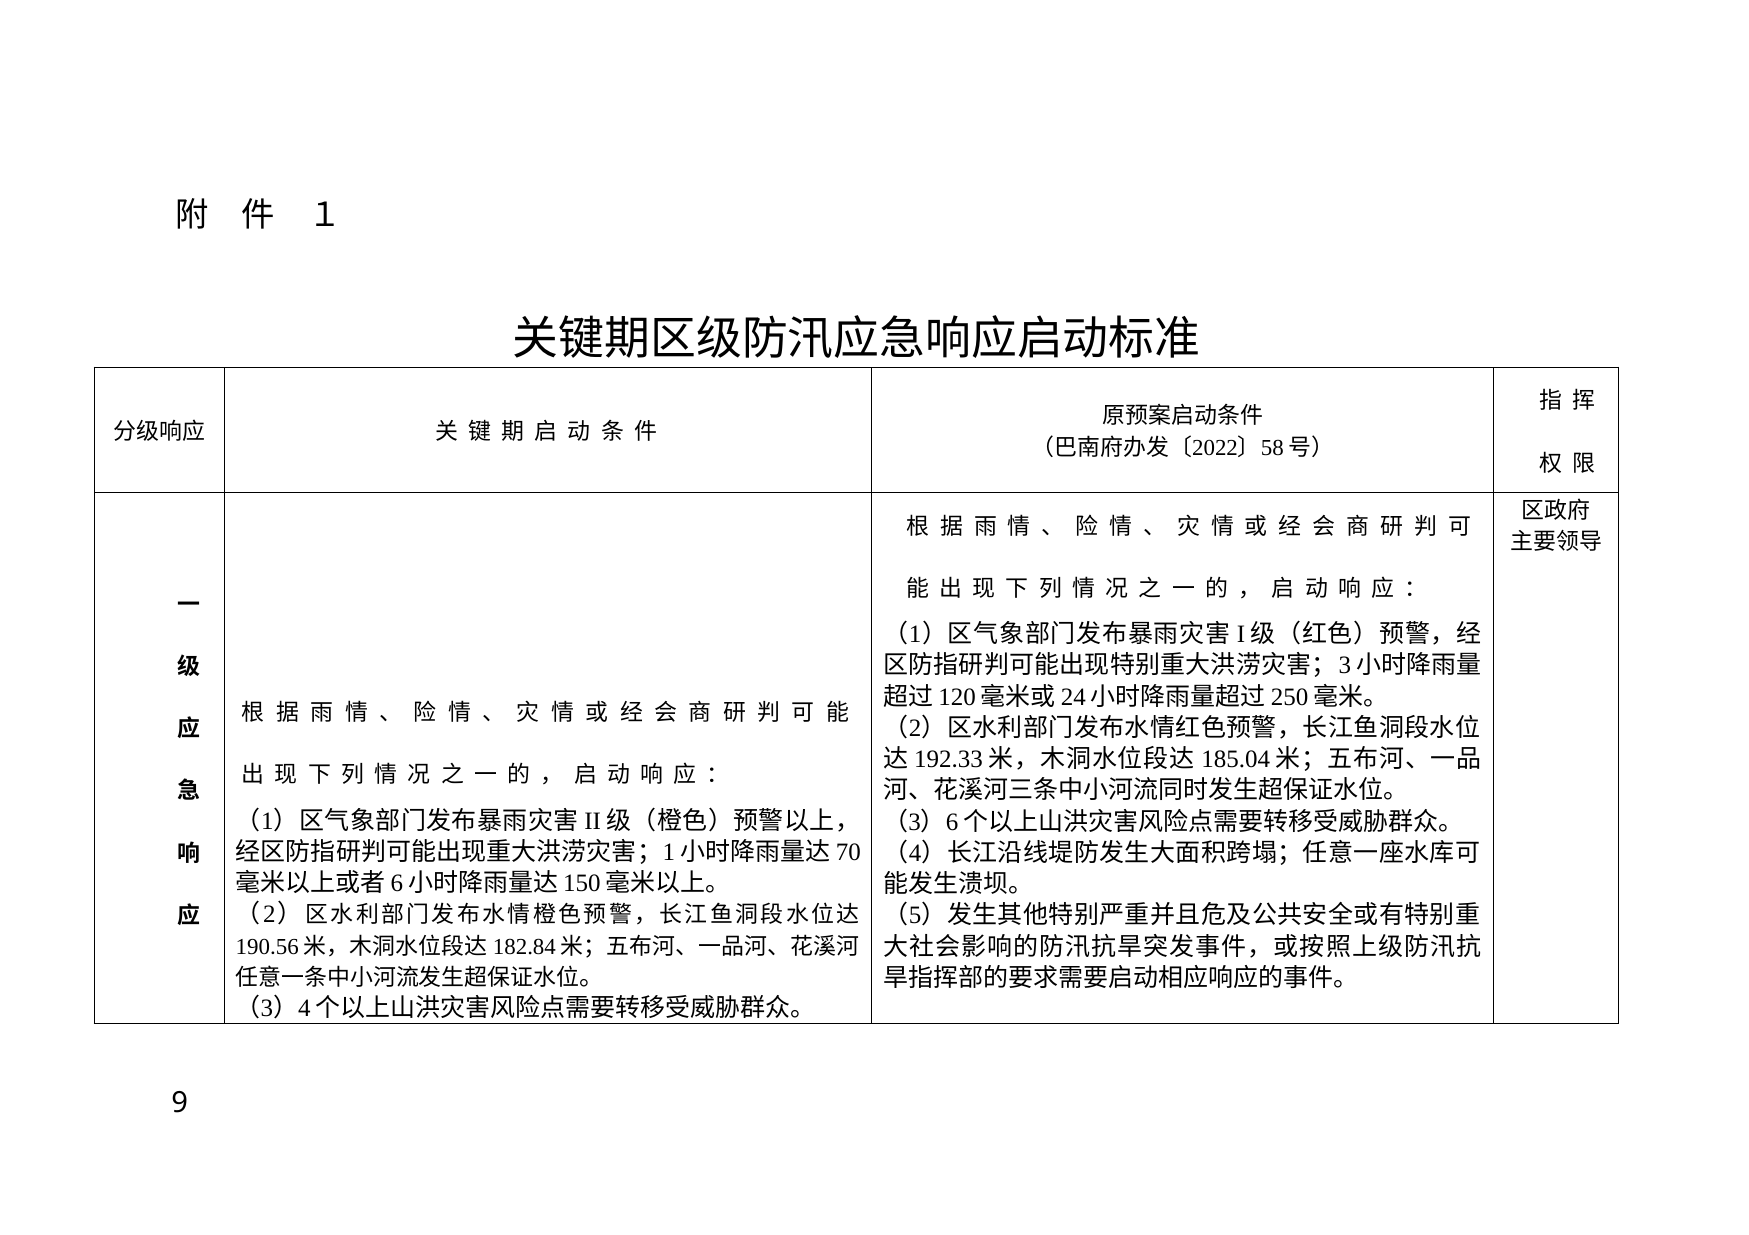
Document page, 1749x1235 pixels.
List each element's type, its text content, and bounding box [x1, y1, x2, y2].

text 关键期区级防汛应急响应启动标准 [175, 305, 1537, 367]
table_header 分级响应 [95, 368, 224, 492]
table_cell 一级 应急响应 [95, 493, 224, 1023]
table_header 关键期启动条件 [225, 368, 871, 492]
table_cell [225, 493, 871, 1023]
text 附件１ [175, 181, 1537, 243]
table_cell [872, 493, 1493, 1023]
table_header 原预案启动条件 （巴南府办发〔2022〕58号） [872, 368, 1493, 492]
table_cell 区政府 主要领导 [1494, 493, 1618, 1023]
table_header 指挥权限 [1494, 368, 1618, 492]
